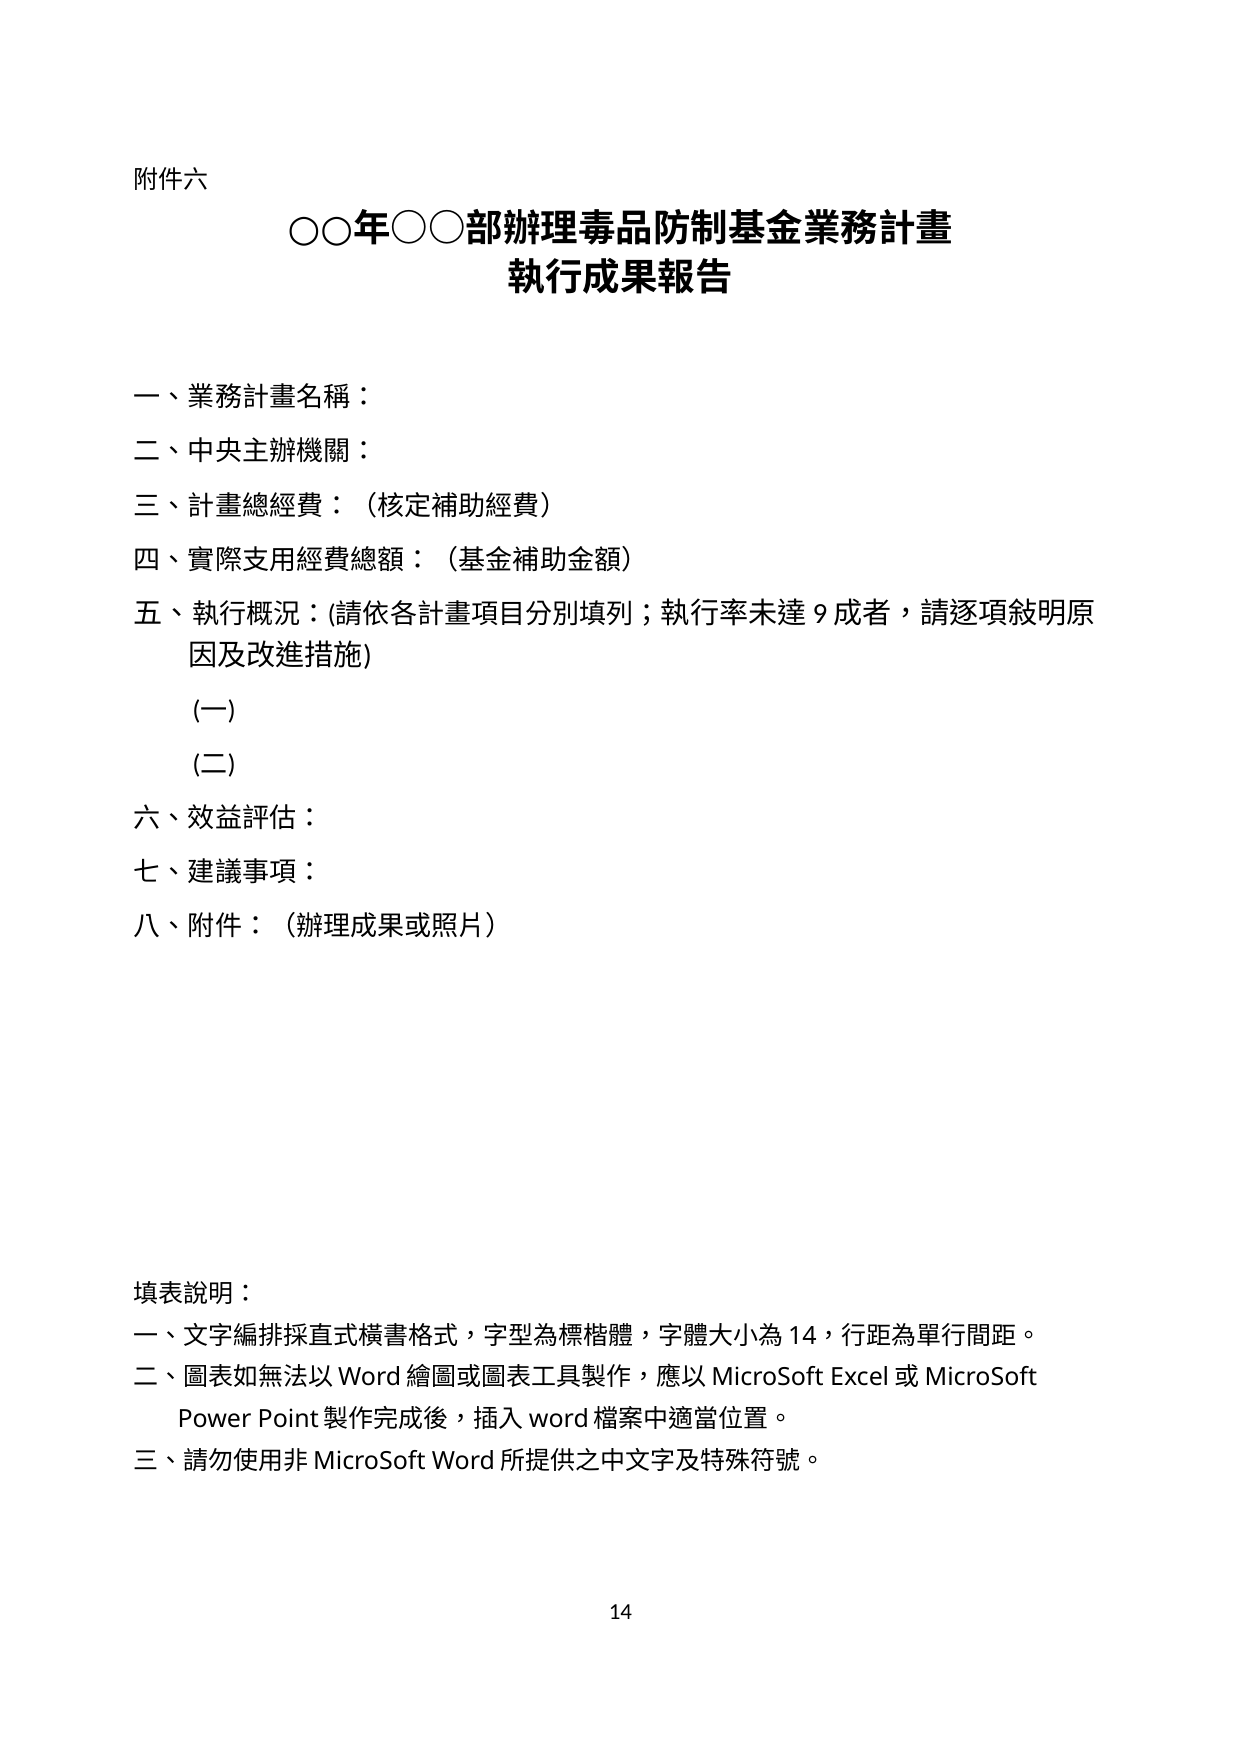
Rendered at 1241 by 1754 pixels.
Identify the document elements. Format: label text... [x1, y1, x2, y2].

text 執行成果報告 [133, 252, 1107, 300]
list 附件：（辦理成果或照片） [133, 902, 1107, 944]
text 一、文字編排採直式橫書格式，字型為標楷體，字體大小為14，行距為單行間距。 [133, 1311, 1107, 1352]
text (二) [133, 740, 1107, 782]
text 填表說明： [133, 1269, 1107, 1311]
text 三、請勿使用非MicroSoft Word所提供之中文字及特殊符號。 [133, 1436, 1107, 1477]
list 中央主辦機關： [133, 427, 1107, 469]
text 附件六 [133, 150, 1107, 198]
list 業務計畫名稱： [133, 373, 1107, 415]
text ○○年○○部辦理毒品防制基金業務計畫 [133, 198, 1107, 252]
list 執行概況：(請依各計畫項目分別填列；執行率未達9成者，請逐項敍明原因及改進措施) [133, 590, 1107, 673]
text (一) [133, 686, 1107, 727]
list 實際支用經費總額：（基金補助金額） [133, 536, 1107, 577]
text 二、圖表如無法以Word繪圖或圖表工具製作，應以MicroSoft Excel或MicroSoft Power Point製作完成後，插入word檔案中適當位置。 [133, 1352, 1107, 1436]
list 建議事項： [133, 848, 1107, 890]
list 計畫總經費：（核定補助經費） [133, 482, 1107, 523]
list 效益評估： [133, 794, 1107, 836]
